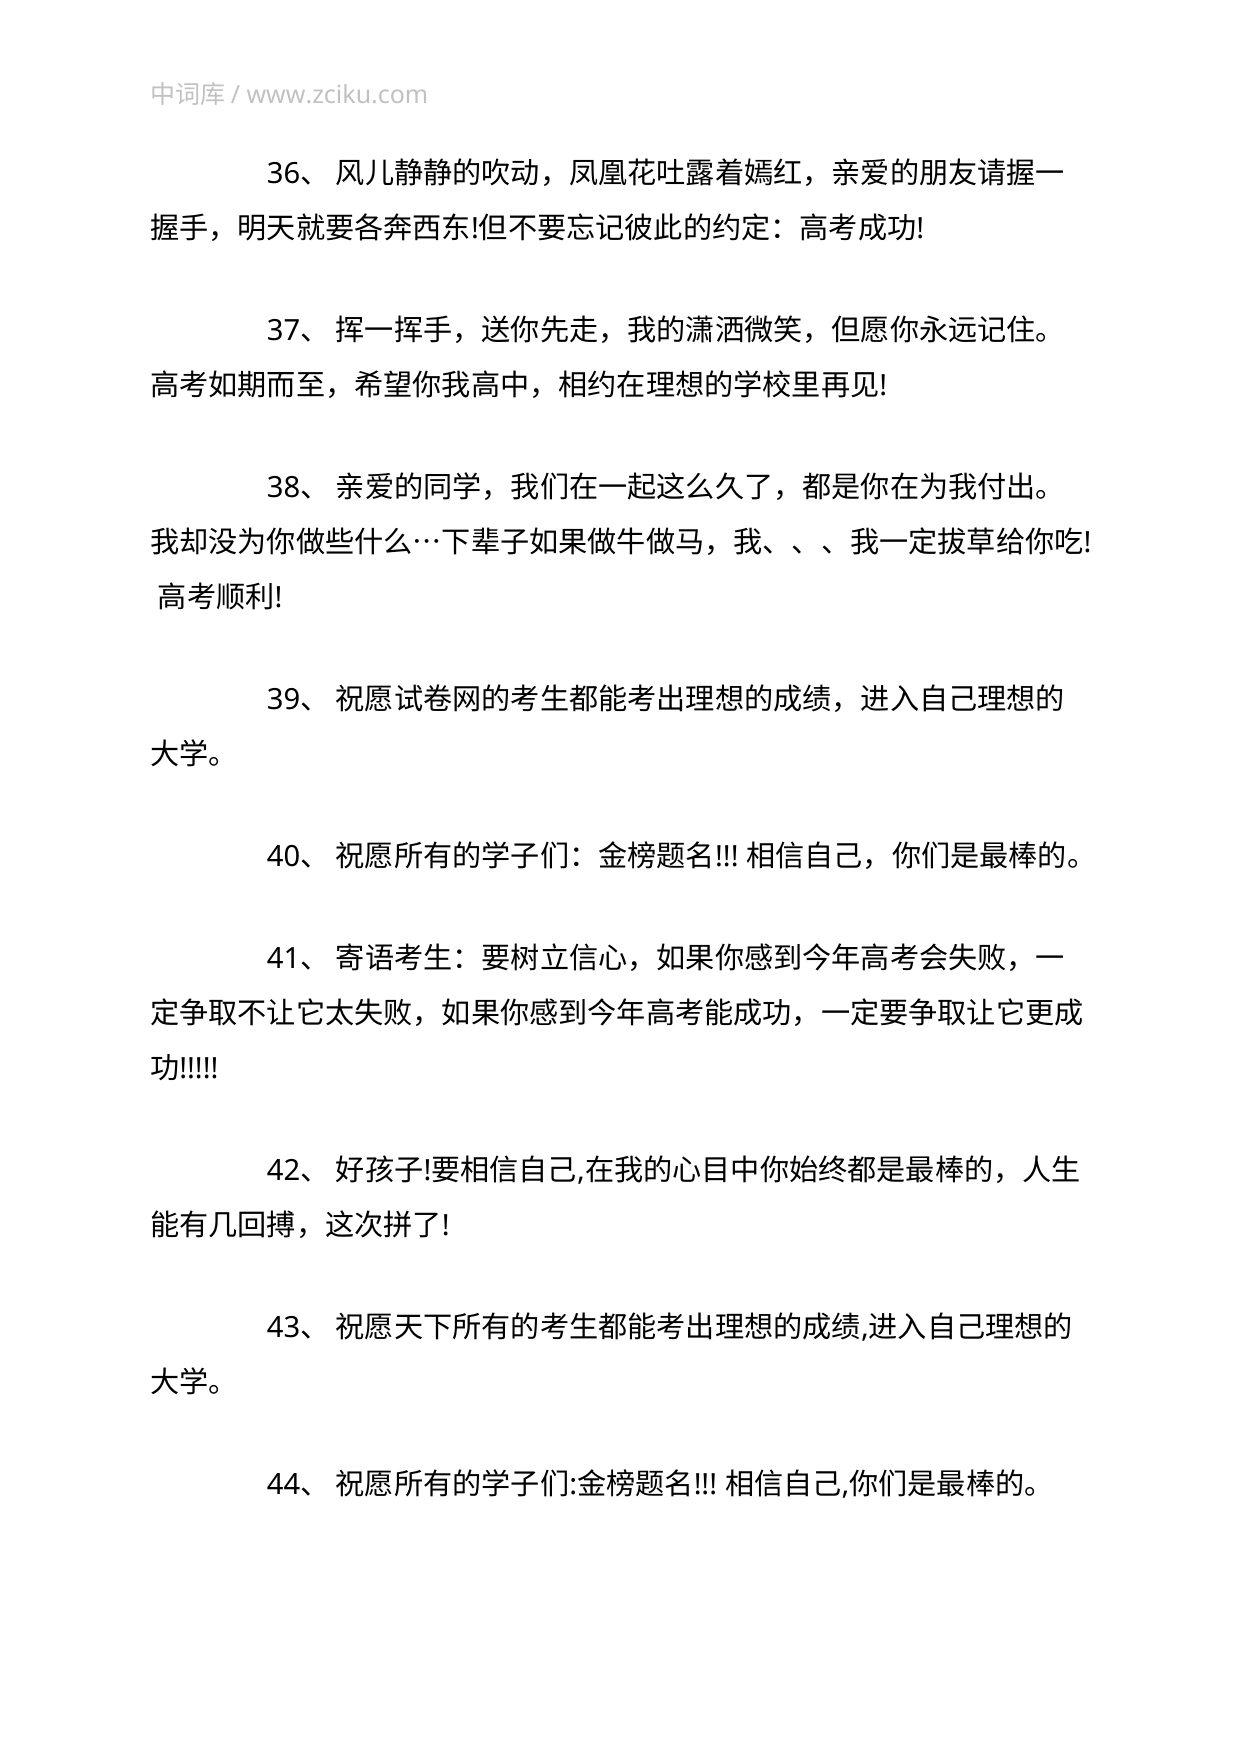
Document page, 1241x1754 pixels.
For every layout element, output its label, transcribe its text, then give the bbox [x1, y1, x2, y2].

text 38、 亲爱的同学，我们在一起这么久了，都是你在为我付出。我却没为你做些什么…下辈子如果做牛做马，我、、、我一定拔草给你吃! 高考顺利! [150, 464, 1090, 616]
text 40、 祝愿所有的学子们：金榜题名!!! 相信自己，你们是最棒的。 [150, 833, 1090, 875]
text 43、 祝愿天下所有的考生都能考出理想的成绩,进入自己理想的大学。 [150, 1303, 1090, 1401]
text 39、 祝愿试卷网的考生都能考出理想的成绩，进入自己理想的大学。 [150, 676, 1090, 773]
text 36、 风儿静静的吹动，凤凰花吐露着嫣红，亲爱的朋友请握一握手，明天就要各奔西东!但不要忘记彼此的约定：高考成功! [150, 150, 1090, 247]
text 44、 祝愿所有的学子们:金榜题名!!! 相信自己,你们是最棒的。 [150, 1460, 1090, 1503]
text 37、 挥一挥手，送你先走，我的潇洒微笑，但愿你永远记住。高考如期而至，希望你我高中，相约在理想的学校里再见! [150, 307, 1090, 404]
text 41、 寄语考生：要树立信心，如果你感到今年高考会失败，一定争取不让它太失败，如果你感到今年高考能成功，一定要争取让它更成功!!!!! [150, 935, 1090, 1087]
text 42、 好孩子!要相信自己,在我的心目中你始终都是最棒的，人生能有几回搏，这次拼了! [150, 1147, 1090, 1244]
